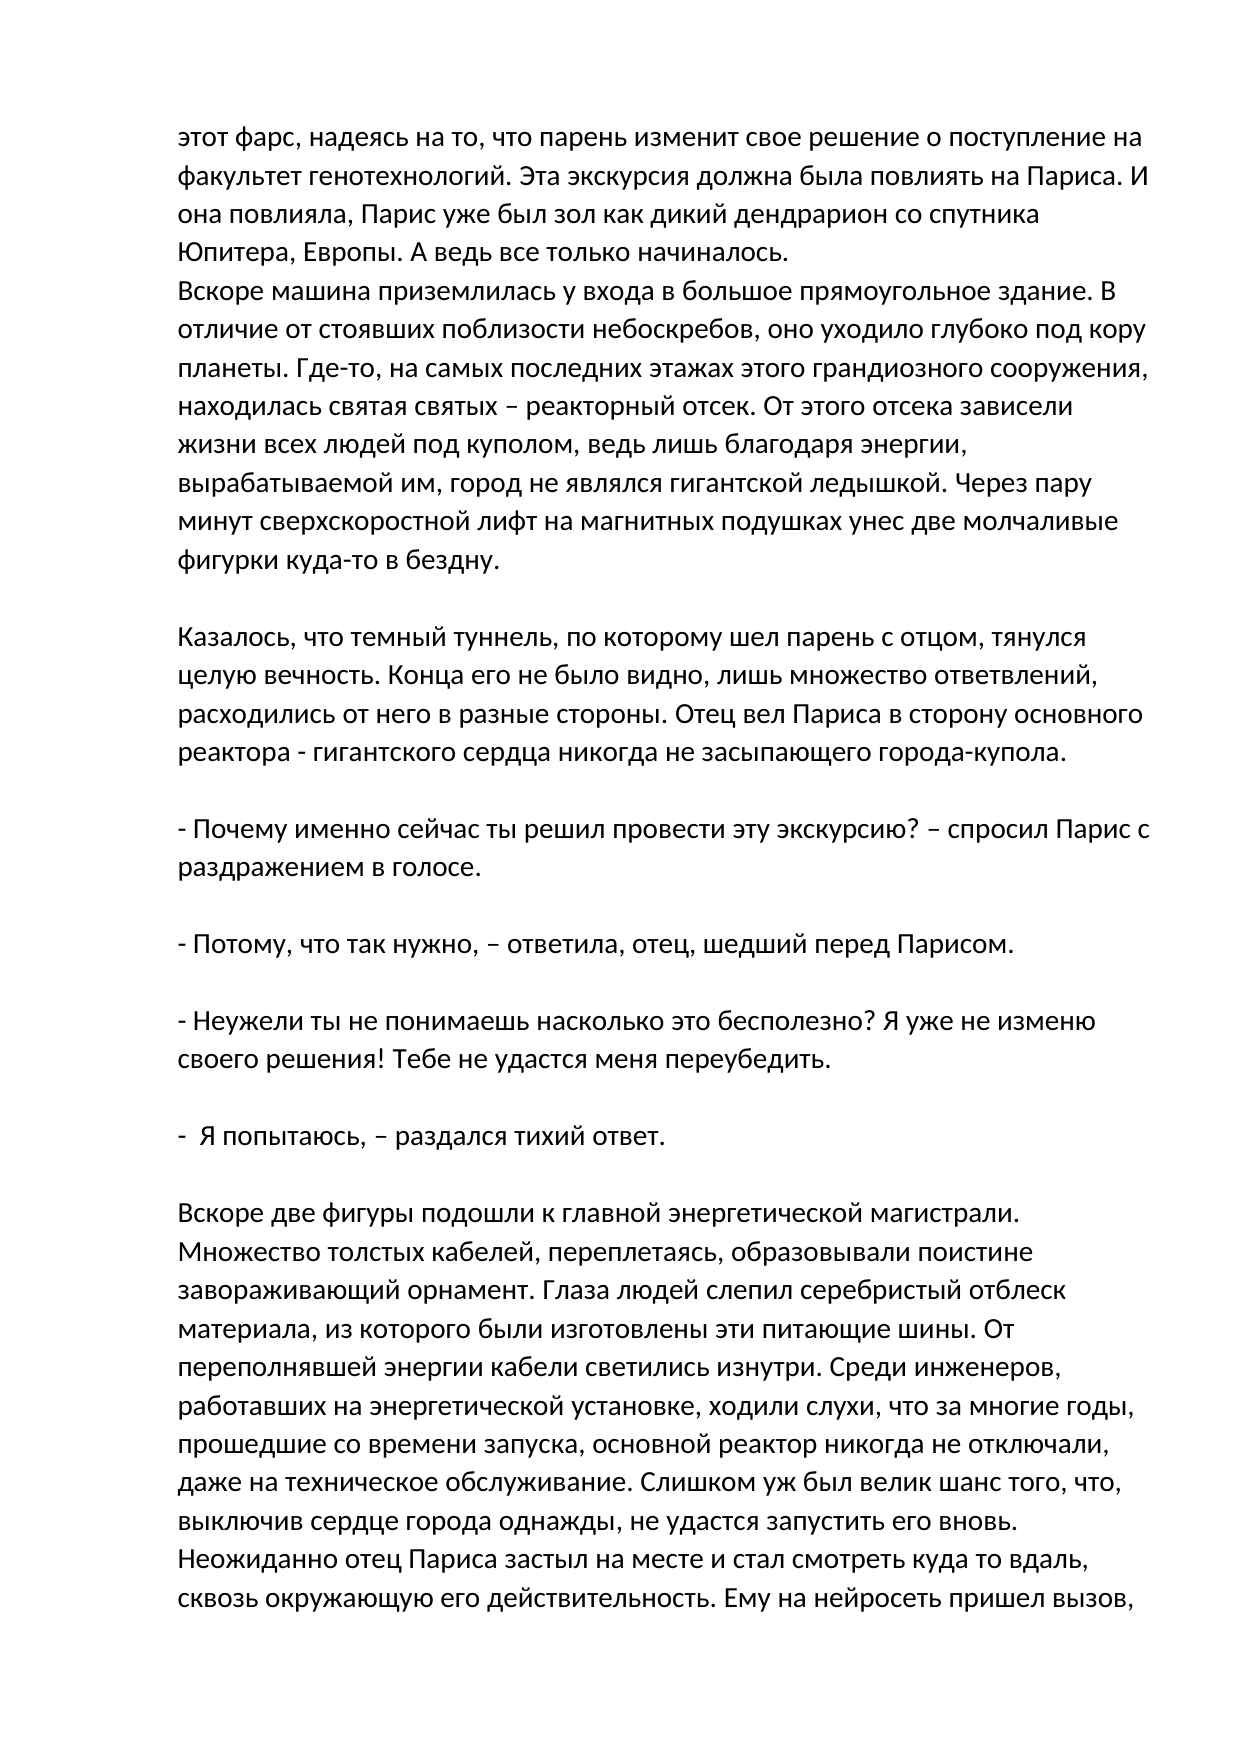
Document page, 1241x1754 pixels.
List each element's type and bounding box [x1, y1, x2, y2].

text [177, 118, 1152, 1614]
